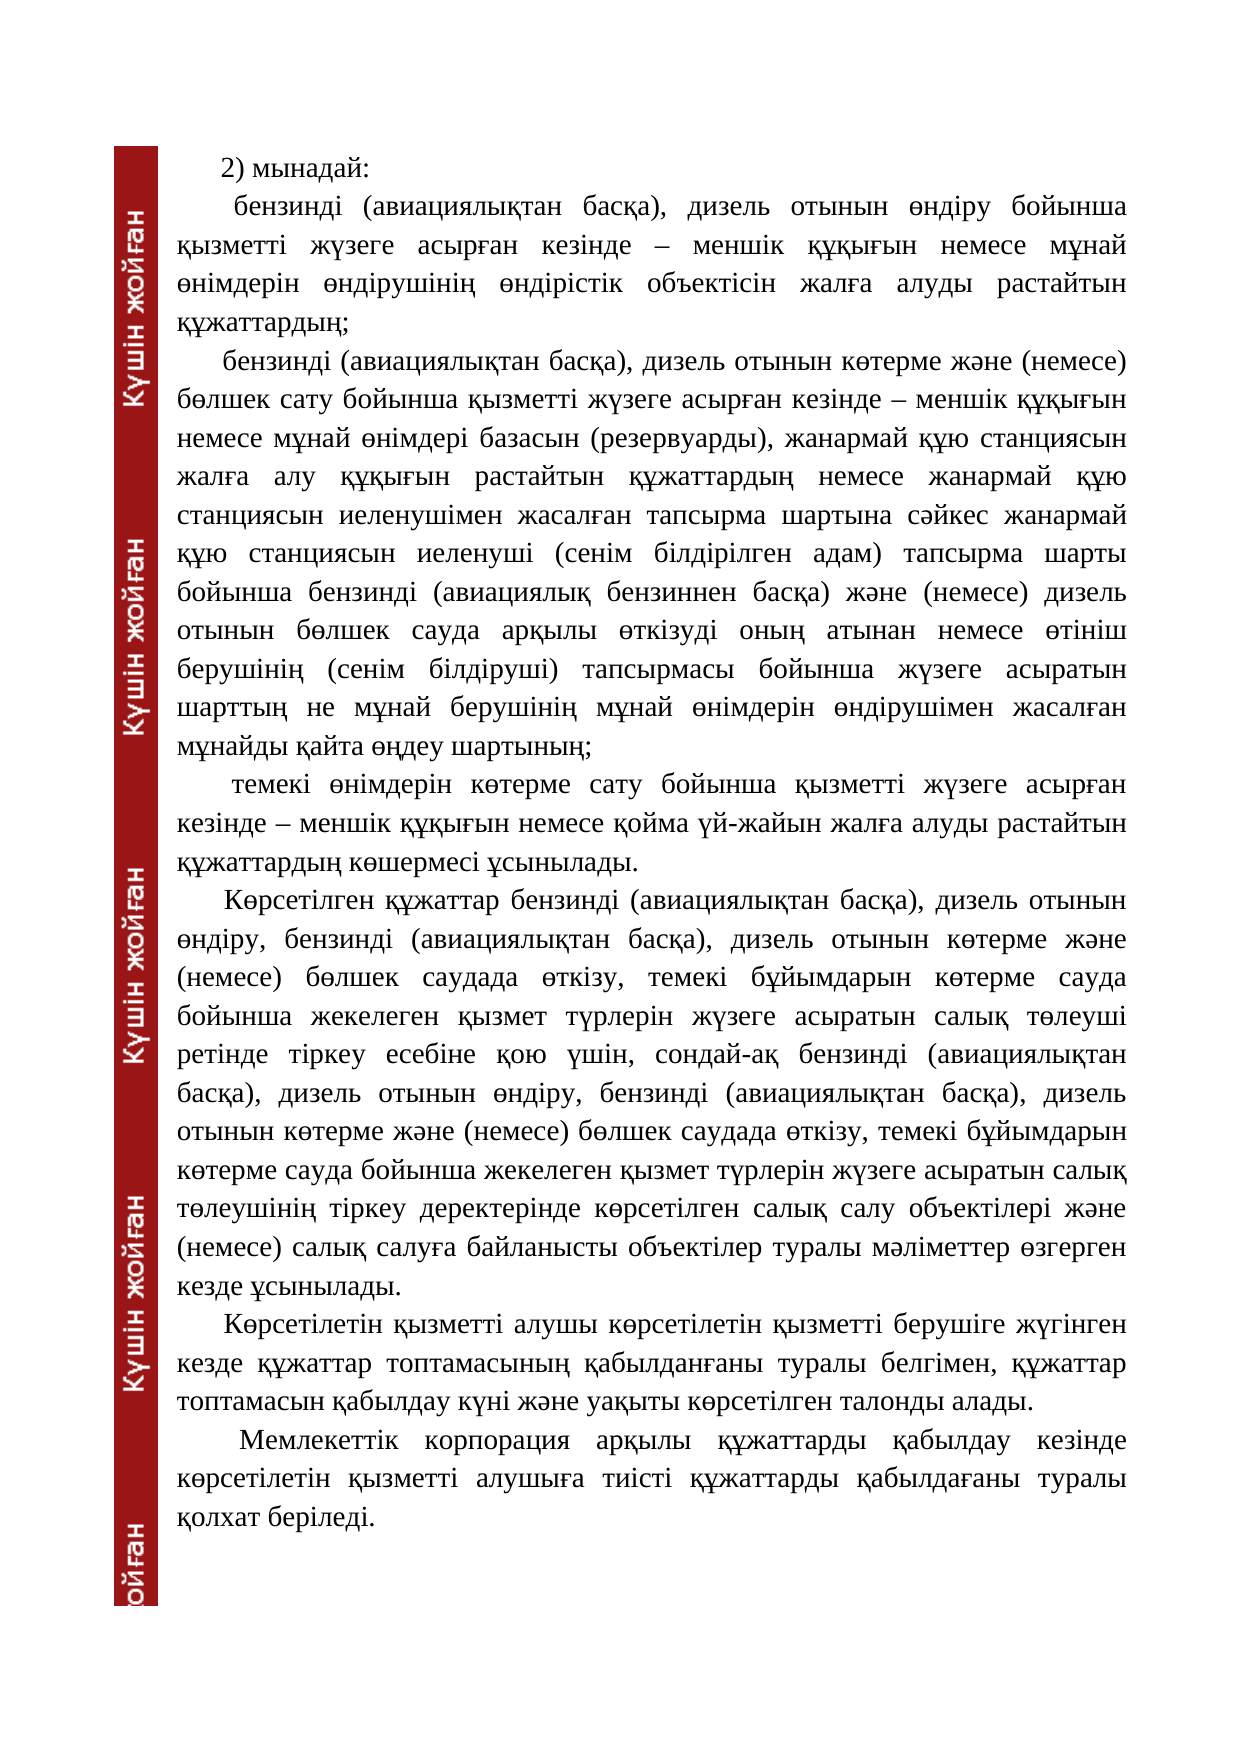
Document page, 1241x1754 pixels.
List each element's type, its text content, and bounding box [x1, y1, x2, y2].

text Көрсетілетін қызметті алушы көрсетілетін қызметті берушіге жүгінген кезде құжаттар топтамасының қабылданғаны туралы белгімен, құжаттар топтамасын қабылдау күні және уақыты көрсетілген талонды алады. [112, 1306, 1128, 1417]
text 2) мынадай: [112, 150, 1128, 183]
text Мемлекеттік корпорация арқылы құжаттарды қабылдау кезінде көрсетілетін қызметті алушыға тиісті құжаттарды қабылдағаны туралы қолхат беріледі. [112, 1422, 1128, 1532]
picture [114, 338, 158, 343]
text темекі өнімдерін көтерме сату бойынша қызметті жүзеге асырған кезінде – меншiк құқығын немесе қойма үй-жайын жалға алуды растайтын құжаттардың көшермесі ұсынылады. [112, 767, 1128, 877]
picture [114, 762, 158, 767]
text бензинді (авиациялықтан басқа), дизель отынын көтерме және (немесе) бөлшек сату бойынша қызметті жүзеге асырған кезінде – меншiк құқығын немесе мұнай өнiмдерi базасын (резервуарды), жанармай құю станциясын жалға алу құқығын растайтын құжаттардың немесе жанармай құю станциясын иеленушімен жасалған тапсырма шартына сәйкес жанармай құю станциясын иеленуші (сенім білдірілген адам) тапсырма шарты бойынша бензинді (авиациялық бензиннен басқа) және (немесе) дизель отынын бөлшек сауда арқылы өткізуді оның атынан немесе өтініш берушінің (сенім білдіруші) тапсырмасы бойынша жүзеге асыратын шарттың не мұнай берушінің мұнай өнiмдерiн өндiрушiмен жасалған мұнайды қайта өңдеу шартының; [112, 343, 1128, 762]
picture [114, 1417, 158, 1422]
picture [114, 877, 158, 882]
picture [114, 146, 158, 150]
text бензинді (авиациялықтан басқа), дизель отынын өндіру бойынша қызметті жүзеге асырған кезінде – меншiк құқығын немесе мұнай өнiмдерiн өндiрушiнiң өндiрiстік объектiсiн жалға алуды растайтын құжаттардың; [112, 188, 1128, 338]
picture [114, 1532, 158, 1606]
picture [114, 183, 158, 188]
picture [114, 1301, 158, 1306]
text Көрсетілген құжаттар бензинді (авиациялықтан басқа), дизель отынын өндіру, бензинді (авиациялықтан басқа), дизель отынын көтерме және (немесе) бөлшек саудада өткізу, темекі бұйымдарын көтерме сауда бойынша жекелеген қызмет түрлерін жүзеге асыратын салық төлеуші ретінде тіркеу есебіне қою үшін, сондай-ақ бензинді (авиациялықтан басқа), дизель отынын өндіру, бензинді (авиациялықтан басқа), дизель отынын көтерме және (немесе) бөлшек саудада өткізу, темекі бұйымдарын көтерме сауда бойынша жекелеген қызмет түрлерін жүзеге асыратын салық төлеушінің тіркеу деректерінде көрсетілген салық салу объектілері және (немесе) салық салуға байланысты объектілер туралы мәліметтер өзгерген кезде ұсынылады. [112, 882, 1128, 1301]
